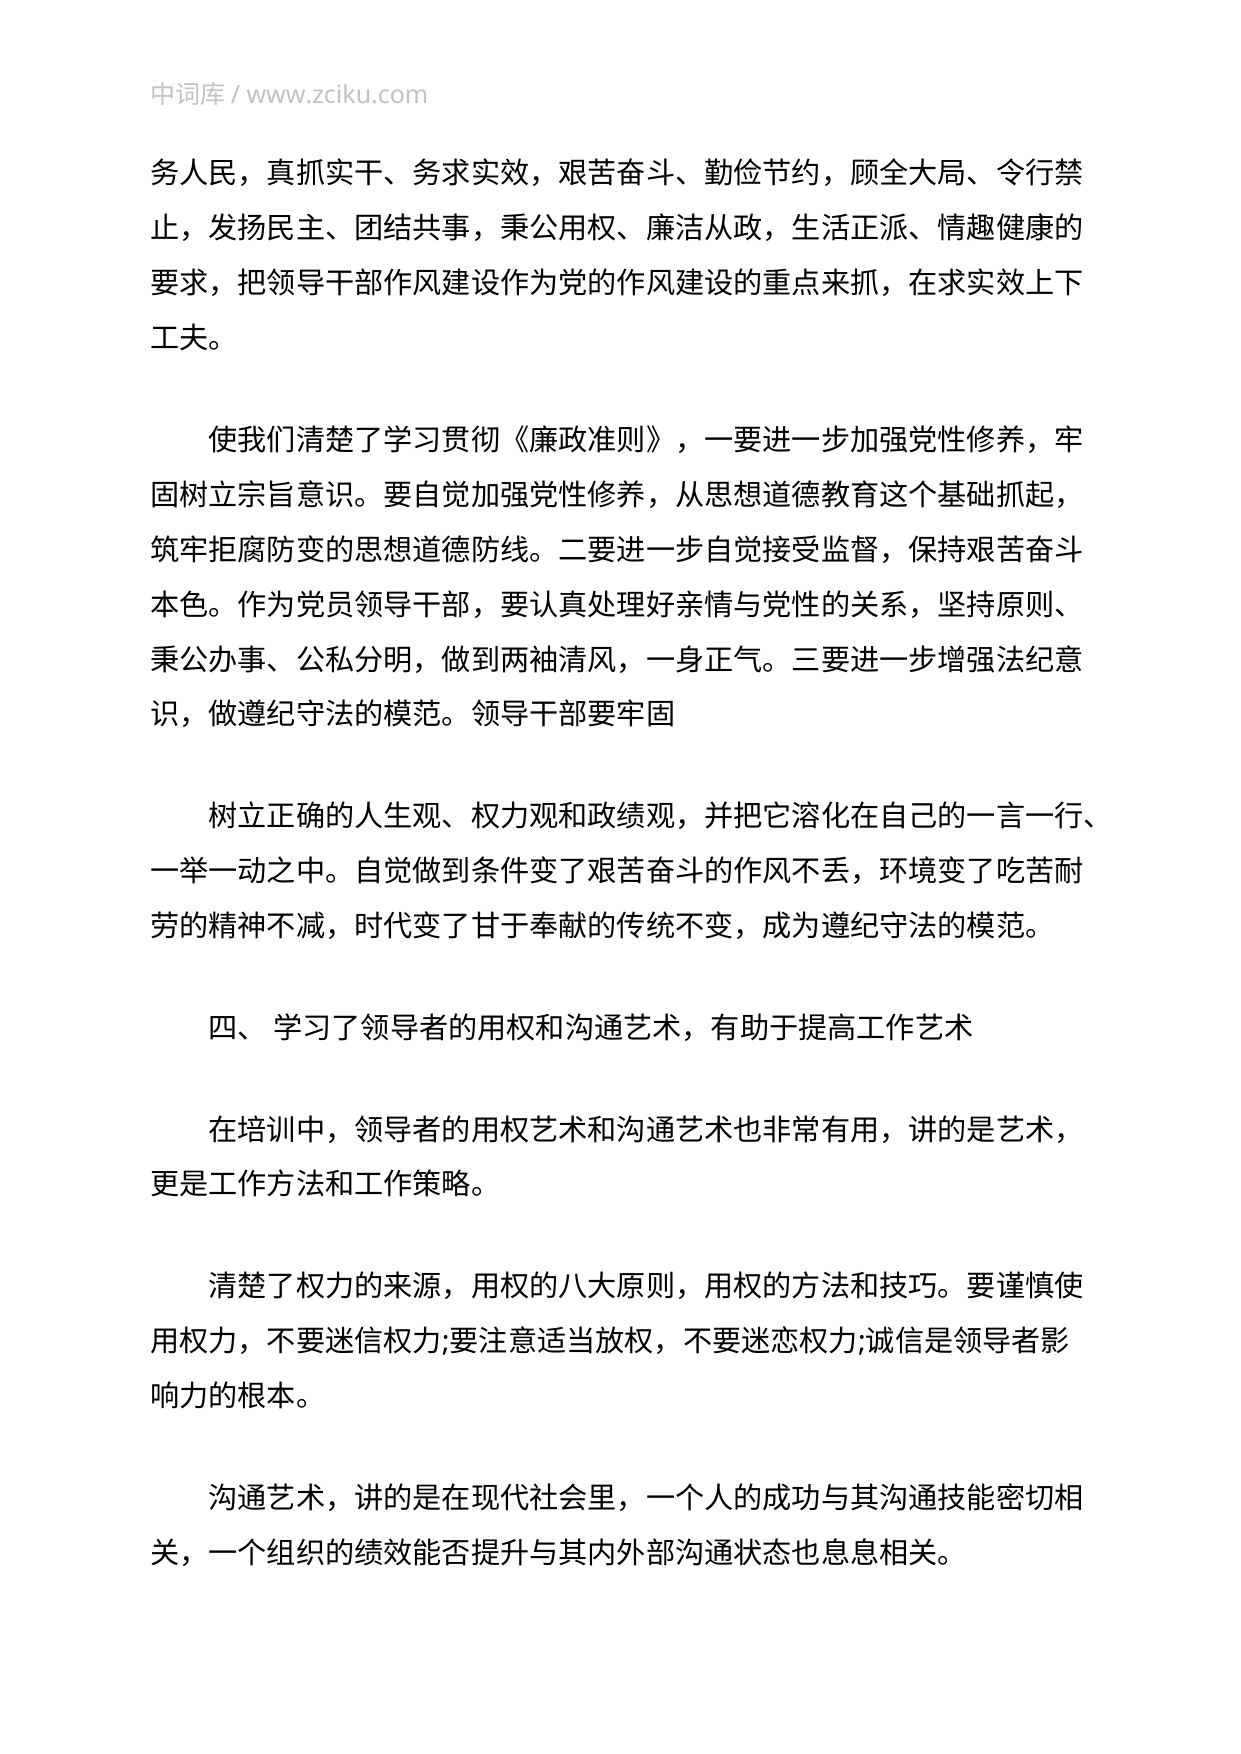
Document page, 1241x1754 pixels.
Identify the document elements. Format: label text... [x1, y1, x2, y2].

text 清楚了权力的来源，用权的八大原则，用权的方法和技巧。要谨慎使用权力，不要迷信权力;要注意适当放权，不要迷恋权力;诚信是领导者影响力的根本。 [150, 1263, 1090, 1415]
text 使我们清楚了学习贯彻《廉政准则》，一要进一步加强党性修养，牢固树立宗旨意识。要自觉加强党性修养，从思想道德教育这个基础抓起，筑牢拒腐防变的思想道德防线。二要进一步自觉接受监督，保持艰苦奋斗本色。作为党员领导干部，要认真处理好亲情与党性的关系，坚持原则、秉公办事、公私分明，做到两袖清风，一身正气。三要进一步增强法纪意识，做遵纪守法的模范。领导干部要牢固 [150, 416, 1090, 733]
text 沟通艺术，讲的是在现代社会里，一个人的成功与其沟通技能密切相关，一个组织的绩效能否提升与其内外部沟通状态也息息相关。 [150, 1474, 1090, 1572]
text 在培训中，领导者的用权艺术和沟通艺术也非常有用，讲的是艺术，更是工作方法和工作策略。 [150, 1106, 1090, 1203]
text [150, 150, 1090, 357]
text 树立正确的人生观、权力观和政绩观，并把它溶化在自己的一言一行、一举一动之中。自觉做到条件变了艰苦奋斗的作风不丢，环境变了吃苦耐劳的精神不减，时代变了甘于奉献的传统不变，成为遵纪守法的模范。 [150, 793, 1090, 945]
text 四、 学习了领导者的用权和沟通艺术，有助于提高工作艺术 [150, 1004, 1090, 1047]
